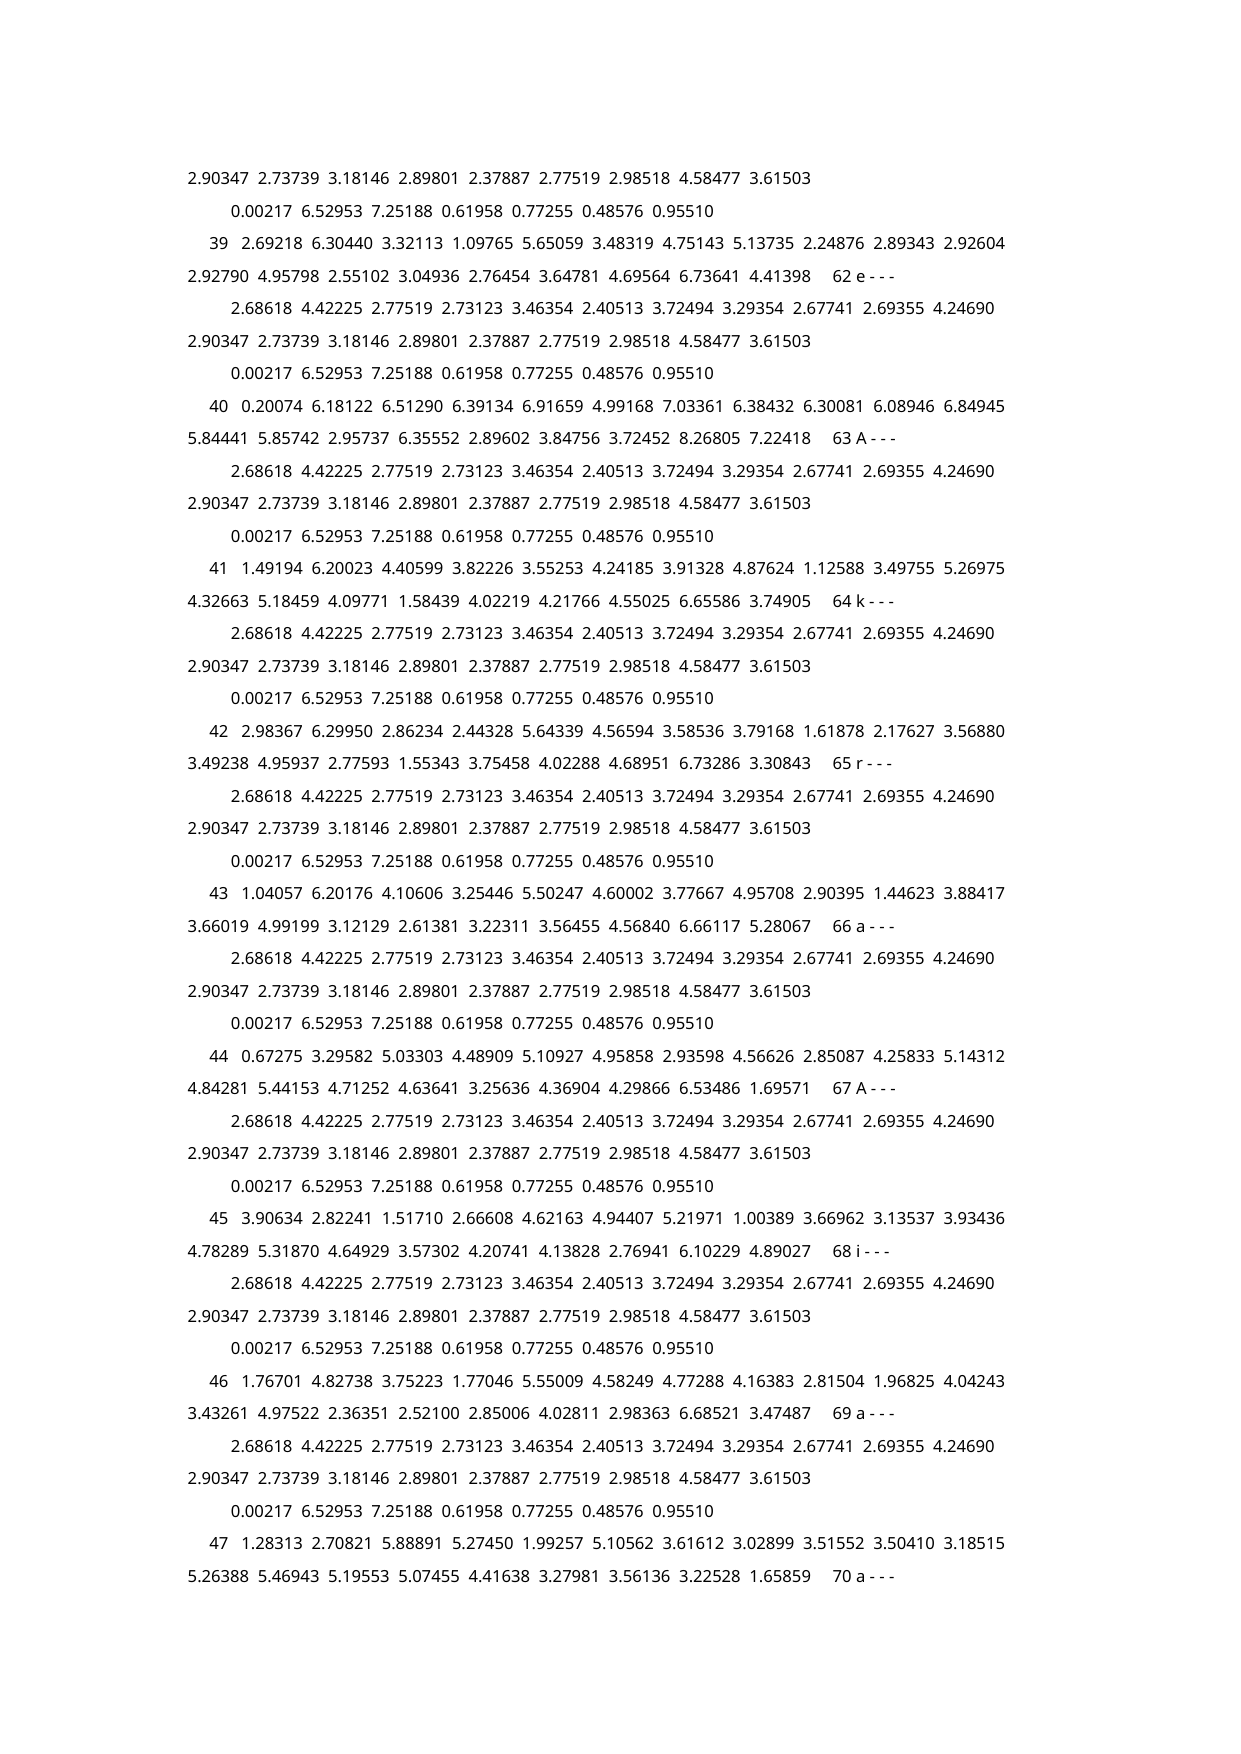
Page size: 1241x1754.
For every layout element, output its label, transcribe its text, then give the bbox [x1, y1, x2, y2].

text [187, 162, 1053, 194]
text 0.00217 6.52953 7.25188 0.61958 0.77255 0.48576 0.95510 [187, 357, 1053, 389]
text 39 2.69218 6.30440 3.32113 1.09765 5.65059 3.48319 4.75143 5.13735 2.24876 2.89343 2.92604 2.92790 4.95798 2.55102 3.04936 2.76454 3.64781 4.69564 6.73641 4.41398 62 e - - - [187, 227, 1053, 292]
text 42 2.98367 6.29950 2.86234 2.44328 5.64339 4.56594 3.58536 3.79168 1.61878 2.17627 3.56880 3.49238 4.95937 2.77593 1.55343 3.75458 4.02288 4.68951 6.73286 3.30843 65 r - - - [187, 714, 1053, 779]
text 0.00217 6.52953 7.25188 0.61958 0.77255 0.48576 0.95510 [187, 1007, 1053, 1039]
text 45 3.90634 2.82241 1.51710 2.66608 4.62163 4.94407 5.21971 1.00389 3.66962 3.13537 3.93436 4.78289 5.31870 4.64929 3.57302 4.20741 4.13828 2.76941 6.10229 4.89027 68 i - - - [187, 1202, 1053, 1267]
text 41 1.49194 6.20023 4.40599 3.82226 3.55253 4.24185 3.91328 4.87624 1.12588 3.49755 5.26975 4.32663 5.18459 4.09771 1.58439 4.02219 4.21766 4.55025 6.65586 3.74905 64 k - - - [187, 552, 1053, 617]
text 0.00217 6.52953 7.25188 0.61958 0.77255 0.48576 0.95510 [187, 682, 1053, 714]
text 0.00217 6.52953 7.25188 0.61958 0.77255 0.48576 0.95510 [187, 844, 1053, 877]
text 0.00217 6.52953 7.25188 0.61958 0.77255 0.48576 0.95510 [187, 194, 1053, 227]
text 0.00217 6.52953 7.25188 0.61958 0.77255 0.48576 0.95510 [187, 1169, 1053, 1202]
text 43 1.04057 6.20176 4.10606 3.25446 5.50247 4.60002 3.77667 4.95708 2.90395 1.44623 3.88417 3.66019 4.99199 3.12129 2.61381 3.22311 3.56455 4.56840 6.66117 5.28067 66 a - - - [187, 877, 1053, 942]
text 0.00217 6.52953 7.25188 0.61958 0.77255 0.48576 0.95510 [187, 1494, 1053, 1527]
text 46 1.76701 4.82738 3.75223 1.77046 5.55009 4.58249 4.77288 4.16383 2.81504 1.96825 4.04243 3.43261 4.97522 2.36351 2.52100 2.85006 4.02811 2.98363 6.68521 3.47487 69 a - - - [187, 1364, 1053, 1429]
text 0.00217 6.52953 7.25188 0.61958 0.77255 0.48576 0.95510 [187, 1332, 1053, 1364]
text 47 1.28313 2.70821 5.88891 5.27450 1.99257 5.10562 3.61612 3.02899 3.51552 3.50410 3.18515 5.26388 5.46943 5.19553 5.07455 4.41638 3.27981 3.56136 3.22528 1.65859 70 a - - - [187, 1527, 1053, 1592]
text 40 0.20074 6.18122 6.51290 6.39134 6.91659 4.99168 7.03361 6.38432 6.30081 6.08946 6.84945 5.84441 5.85742 2.95737 6.35552 2.89602 3.84756 3.72452 8.26805 7.22418 63 A - - - [187, 389, 1053, 454]
text 44 0.67275 3.29582 5.03303 4.48909 5.10927 4.95858 2.93598 4.56626 2.85087 4.25833 5.14312 4.84281 5.44153 4.71252 4.63641 3.25636 4.36904 4.29866 6.53486 1.69571 67 A - - - [187, 1039, 1053, 1104]
text 0.00217 6.52953 7.25188 0.61958 0.77255 0.48576 0.95510 [187, 519, 1053, 552]
